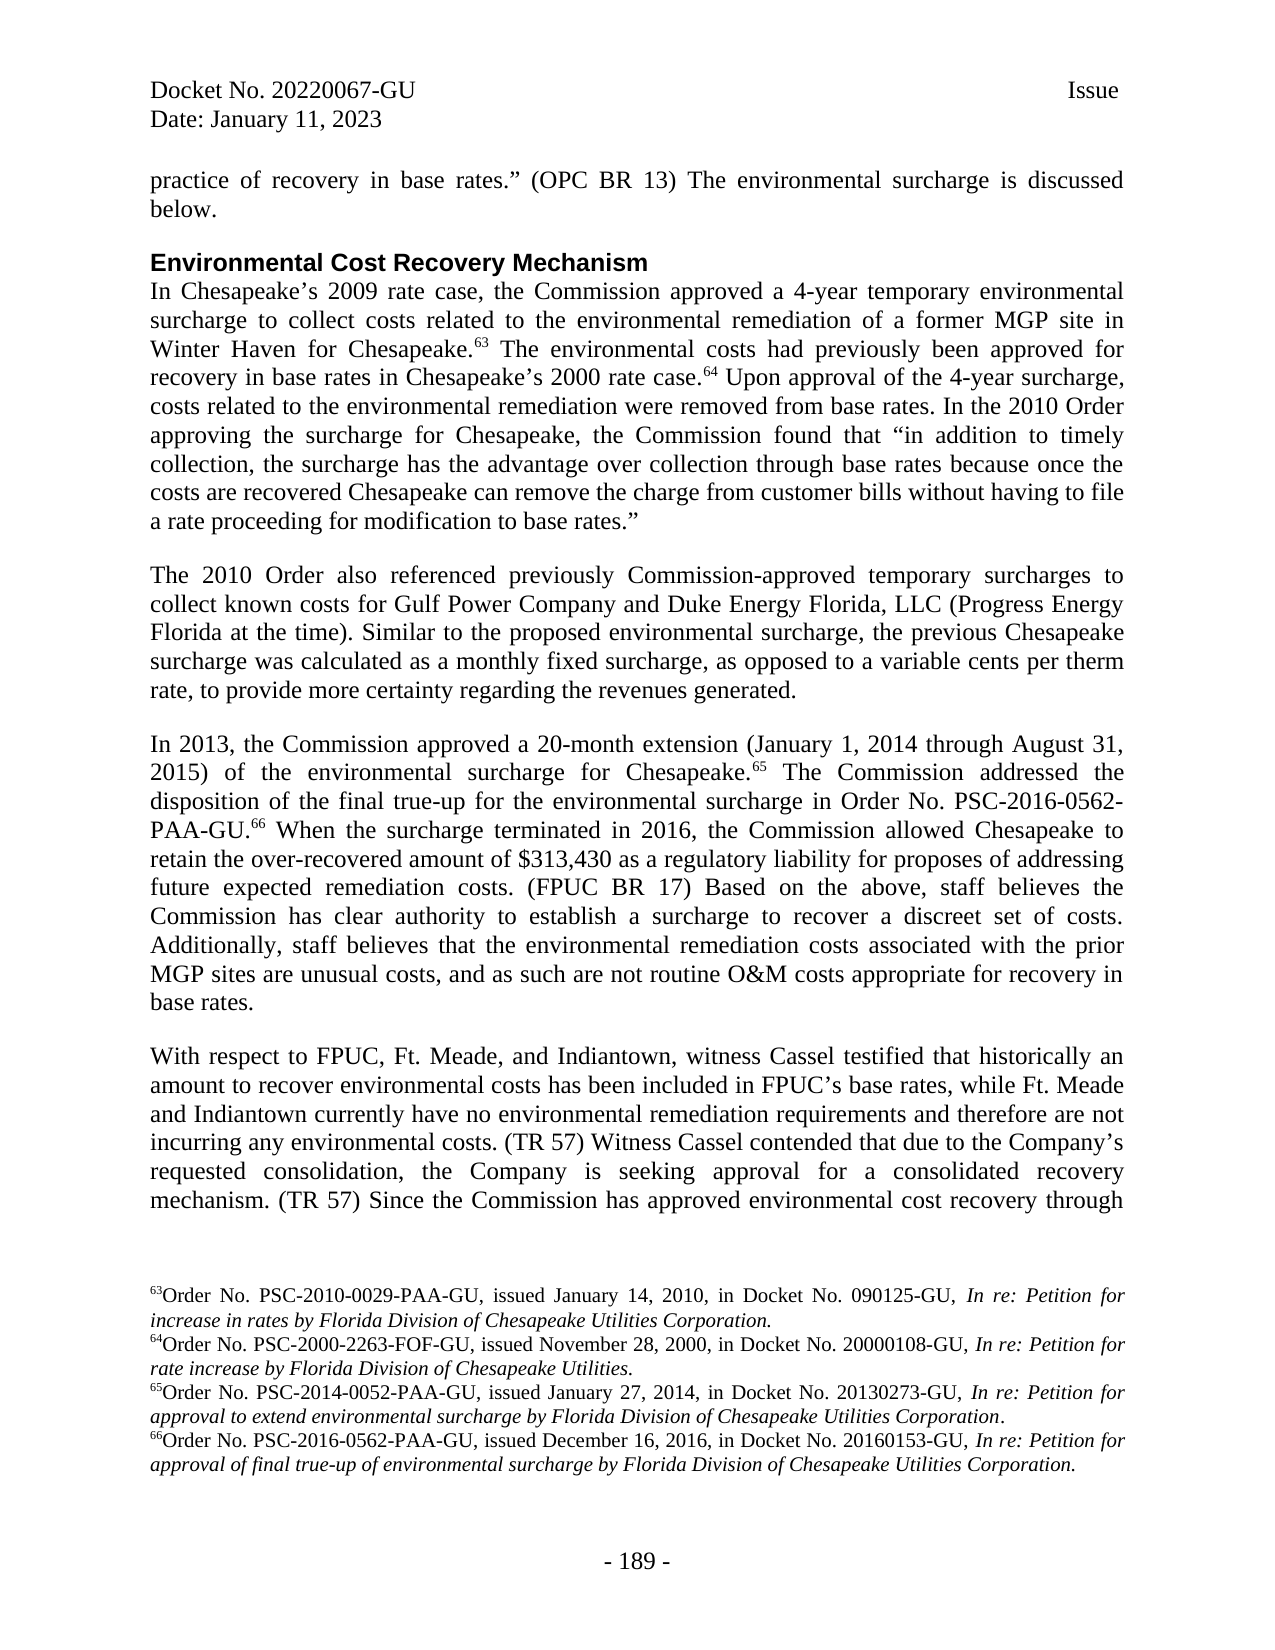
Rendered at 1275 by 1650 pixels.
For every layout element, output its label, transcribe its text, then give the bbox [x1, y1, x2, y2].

subtitle Environmental Cost Recovery Mechanism [150, 247, 1125, 276]
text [150, 1041, 1125, 1214]
text In 2013, the Commission approved a 20-month extension (January 1, 2014 through August 31, 2015) of the environmental surcharge for Chesapeake. The Commission addressed the disposition of the final true-up for the environmental surcharge in Order No. PSC-2016-0562-PAA-GU. When the surcharge terminated in 2016, the Commission allowed Chesapeake to retain the over-recovered amount of $313,430 as a regulatory liability for proposes of addressing future expected remediation costs. (FPUC BR 17) Based on the above, staff believes the Commission has clear authority to establish a surcharge to recover a discreet set of costs. Additionally, staff believes that the environmental remediation costs associated with the prior MGP sites are unusual costs, and as such are not routine O&M costs appropriate for recovery in base rates. [150, 729, 1125, 1016]
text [150, 165, 1125, 222]
text The 2010 Order also referenced previously Commission-approved temporary surcharges to collect known costs for Gulf Power Company and Duke Energy Florida, LLC (Progress Energy Florida at the time). Similar to the proposed environmental surcharge, the previous Chesapeake surcharge was calculated as a monthly fixed surcharge, as opposed to a variable cents per therm rate, to provide more certainty regarding the revenues generated. [150, 560, 1125, 704]
text In Chesapeake’s 2009 rate case, the Commission approved a 4-year temporary environmental surcharge to collect costs related to the environmental remediation of a former MGP site in Winter Haven for Chesapeake. The environmental costs had previously been approved for recovery in base rates in Chesapeake’s 2000 rate case. Upon approval of the 4-year surcharge, costs related to the environmental remediation were removed from base rates. In the 2010 Order approving the surcharge for Chesapeake, the Commission found that “in addition to timely collection, the surcharge has the advantage over collection through base rates because once the costs are recovered Chesapeake can remove the charge from customer bills without having to file a rate proceeding for modification to base rates.” [150, 276, 1125, 535]
